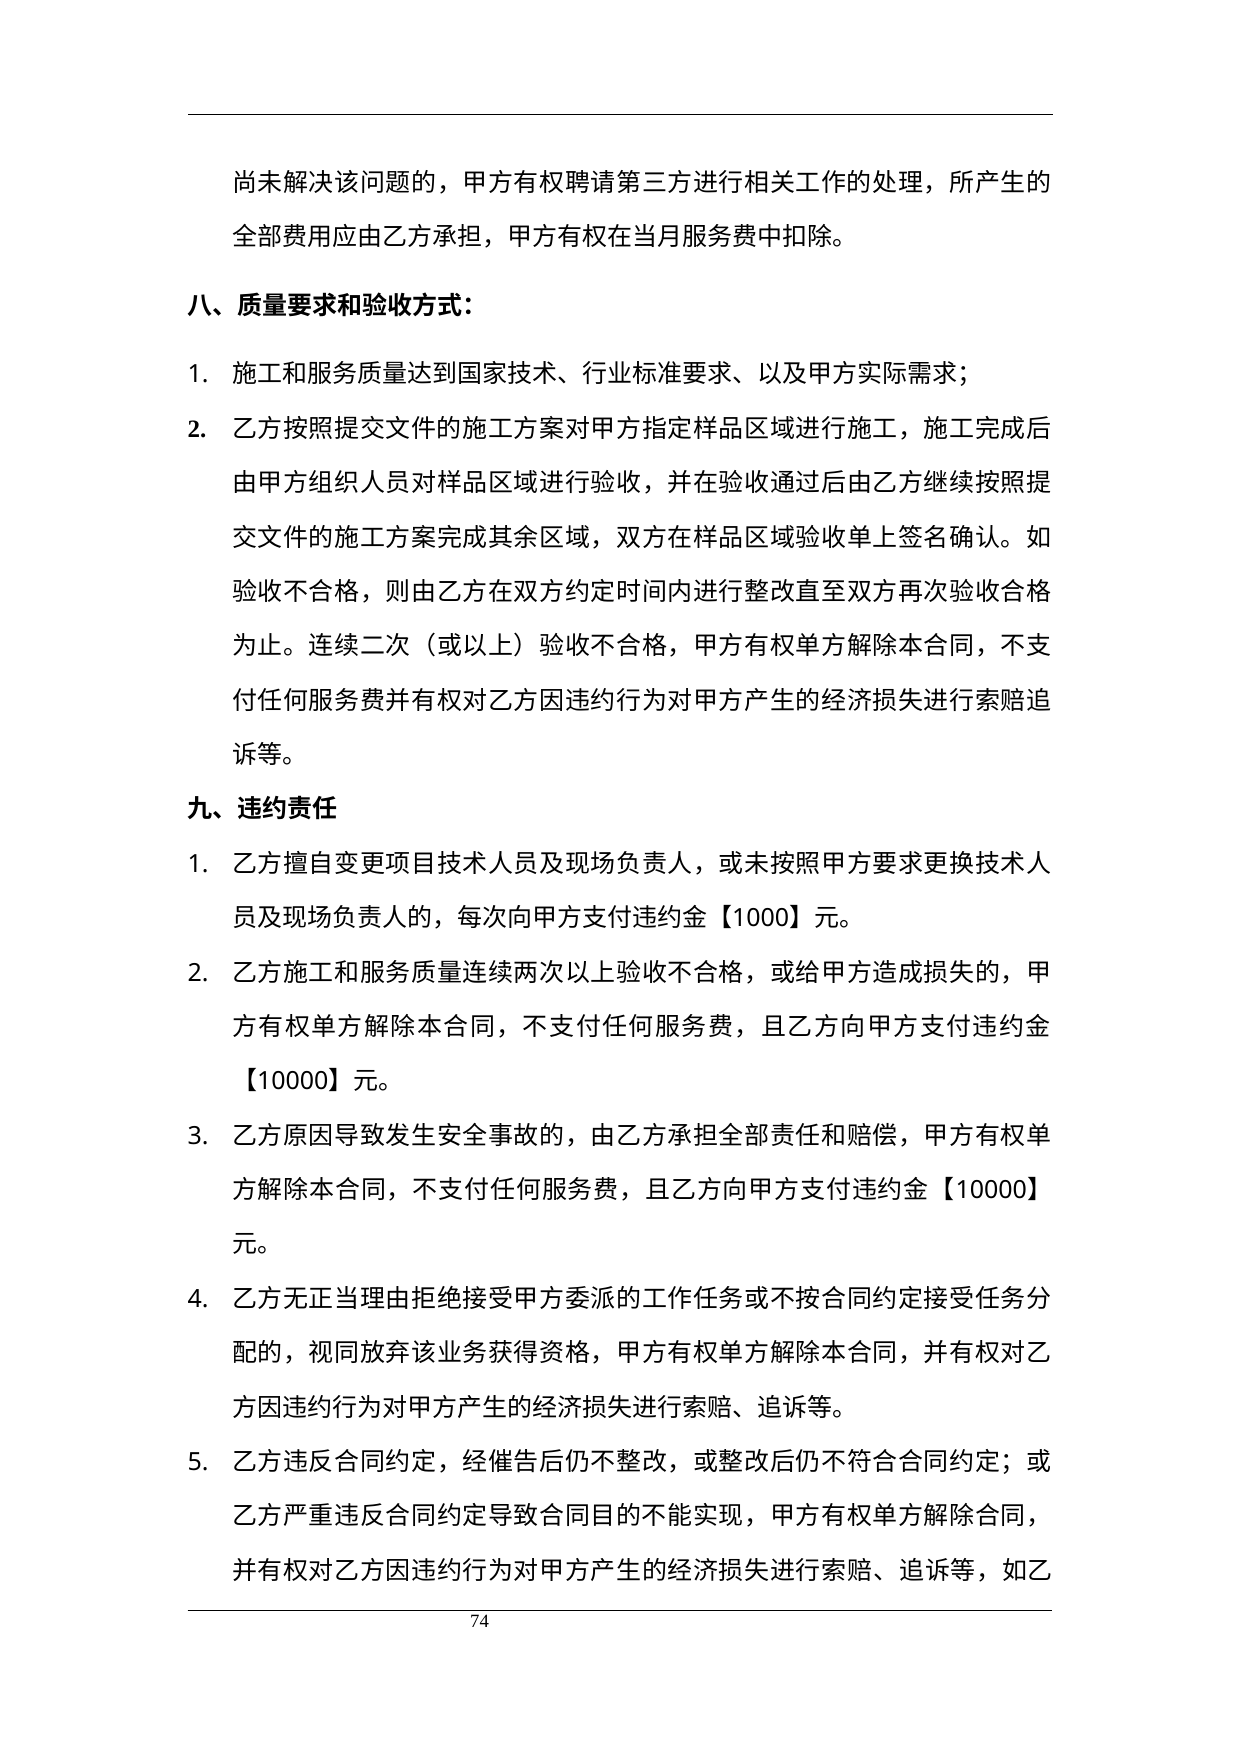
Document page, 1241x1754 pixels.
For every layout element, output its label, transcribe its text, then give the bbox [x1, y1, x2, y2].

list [187, 162, 1053, 253]
list 质量要求和验收方式： [187, 271, 1053, 336]
list 乙方按照提交文件的施工方案对甲方指定样品区域进行施工，施工完成后由甲方组织人员对样品区域进行验收，并在验收通过后由乙方继续按照提交文件的施工方案完成其余区域，双方在样品区域验收单上签名确认。如验收不合格，则由乙方在双方约定时间内进行整改直至双方再次验收合格为止。连续二次（或以上）验收不合格，甲方有权单方解除本合同，不支付任何服务费并有权对乙方因违约行为对甲方产生的经济损失进行索赔追诉等。 [187, 408, 1053, 771]
list 乙方擅自变更项目技术人员及现场负责人，或未按照甲方要求更换技术人员及现场负责人的，每次向甲方支付违约金【1000】元。 [187, 843, 1053, 934]
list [187, 1441, 1053, 1586]
list 施工和服务质量达到国家技术、行业标准要求、以及甲方实际需求； [187, 354, 1053, 390]
list 乙方无正当理由拒绝接受甲方委派的工作任务或不按合同约定接受任务分配的，视同放弃该业务获得资格，甲方有权单方解除本合同，并有权对乙方因违约行为对甲方产生的经济损失进行索赔、追诉等。 [187, 1278, 1053, 1423]
list 违约责任 [187, 789, 1053, 825]
list 乙方原因导致发生安全事故的，由乙方承担全部责任和赔偿，甲方有权单方解除本合同，不支付任何服务费，且乙方向甲方支付违约金【10000】元。 [187, 1115, 1053, 1260]
list 乙方施工和服务质量连续两次以上验收不合格，或给甲方造成损失的，甲方有权单方解除本合同，不支付任何服务费，且乙方向甲方支付违约金【10000】元。 [187, 952, 1053, 1097]
